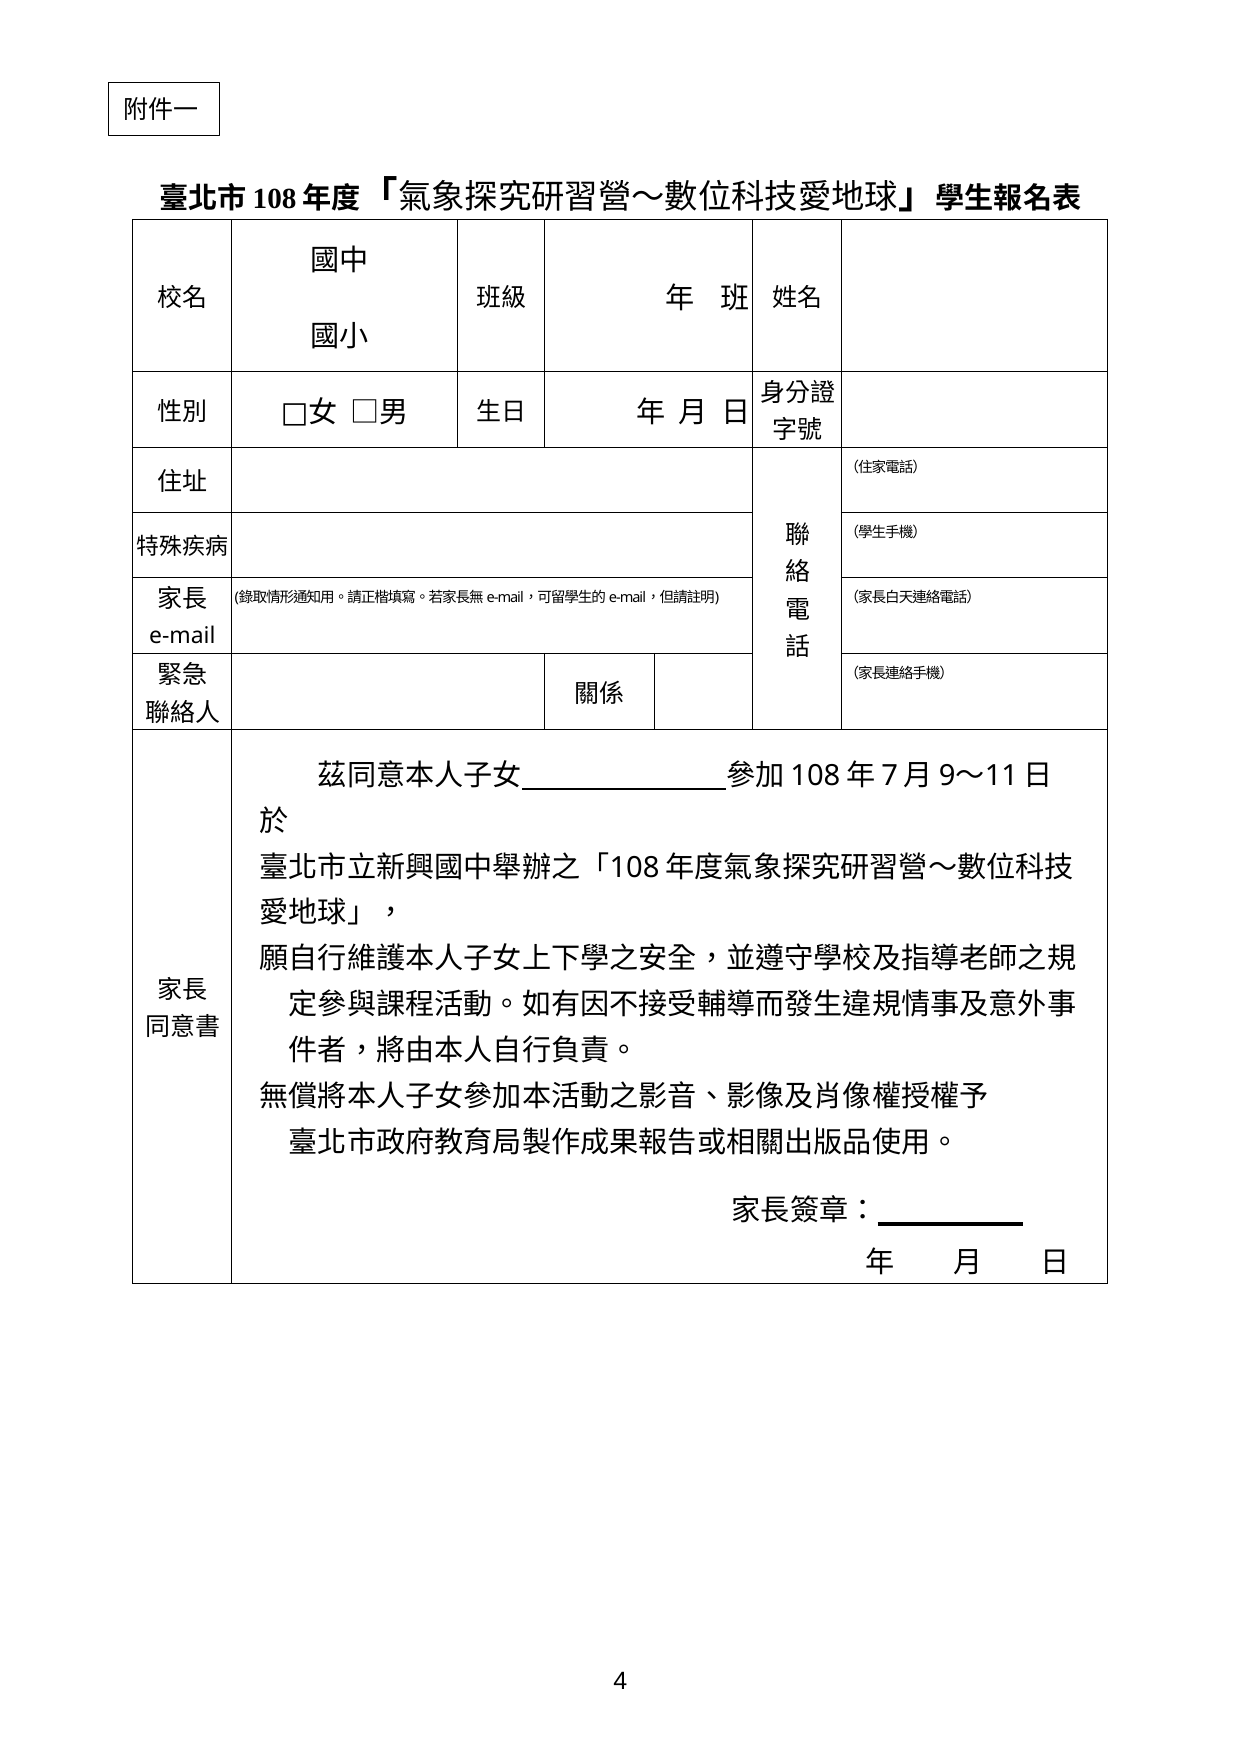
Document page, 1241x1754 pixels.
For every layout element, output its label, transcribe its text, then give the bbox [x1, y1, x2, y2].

table_cell 特殊疾病 [133, 513, 231, 577]
table_cell □女 □男 [232, 372, 457, 447]
table_cell 住址 [133, 448, 231, 512]
text 臺北市108年度「氣象探究研習營～數位科技愛地球」學生報名表 [110, 164, 1130, 219]
table_cell 年 月 日 [545, 372, 752, 447]
table_cell [842, 372, 1107, 447]
table_cell [655, 654, 752, 729]
table_cell 家長 e-mail [133, 578, 231, 653]
table_cell 關係 [545, 654, 654, 729]
table_cell 緊急 聯絡人 [133, 654, 231, 729]
table_cell [232, 654, 544, 729]
table_cell （住家電話） [842, 448, 1107, 512]
table_header 姓名 [753, 220, 841, 371]
table_header 國中 [232, 220, 457, 295]
table_header 年 班 [545, 220, 752, 371]
table_cell [232, 448, 752, 512]
table_cell [232, 513, 752, 577]
table_cell 家長 同意書 [133, 730, 231, 1282]
table_cell 身分證 字號 [753, 372, 841, 447]
table_cell 茲同意本人子女 參加108年7月9～11日於 臺北市立新興國中舉辦之「108年度氣象探究研習營～數位科技愛地球」， 願自行維護本人子女上下學之安全，並遵守學校及指導老師之規定參與課程活動。如有因不接受輔導而發生違規情事及意外事件者，將由本人自行負責。 無償將本人子女參加本活動之影音、影像及肖像權授權予 臺北市政府教育局製作成果報告或相關出版品使用。 家長簽章： 年 月 日 [232, 730, 1107, 1282]
table_cell （學生手機） [842, 513, 1107, 577]
table_cell 性別 [133, 372, 231, 447]
table_cell 生日 [458, 372, 544, 447]
table_cell （家長連絡手機） [842, 654, 1107, 729]
table_cell 國小 [232, 295, 457, 371]
table_header [842, 220, 1107, 371]
table_cell (錄取情形通知用。請正楷填寫。若家長無e-mail，可留學生的e-mail，但請註明) [232, 578, 752, 653]
table_cell 聯 絡 電 話 [753, 448, 841, 729]
table_header 班級 [458, 220, 544, 371]
table_cell （家長白天連絡電話） [842, 578, 1107, 653]
table_header 校名 [133, 220, 231, 371]
